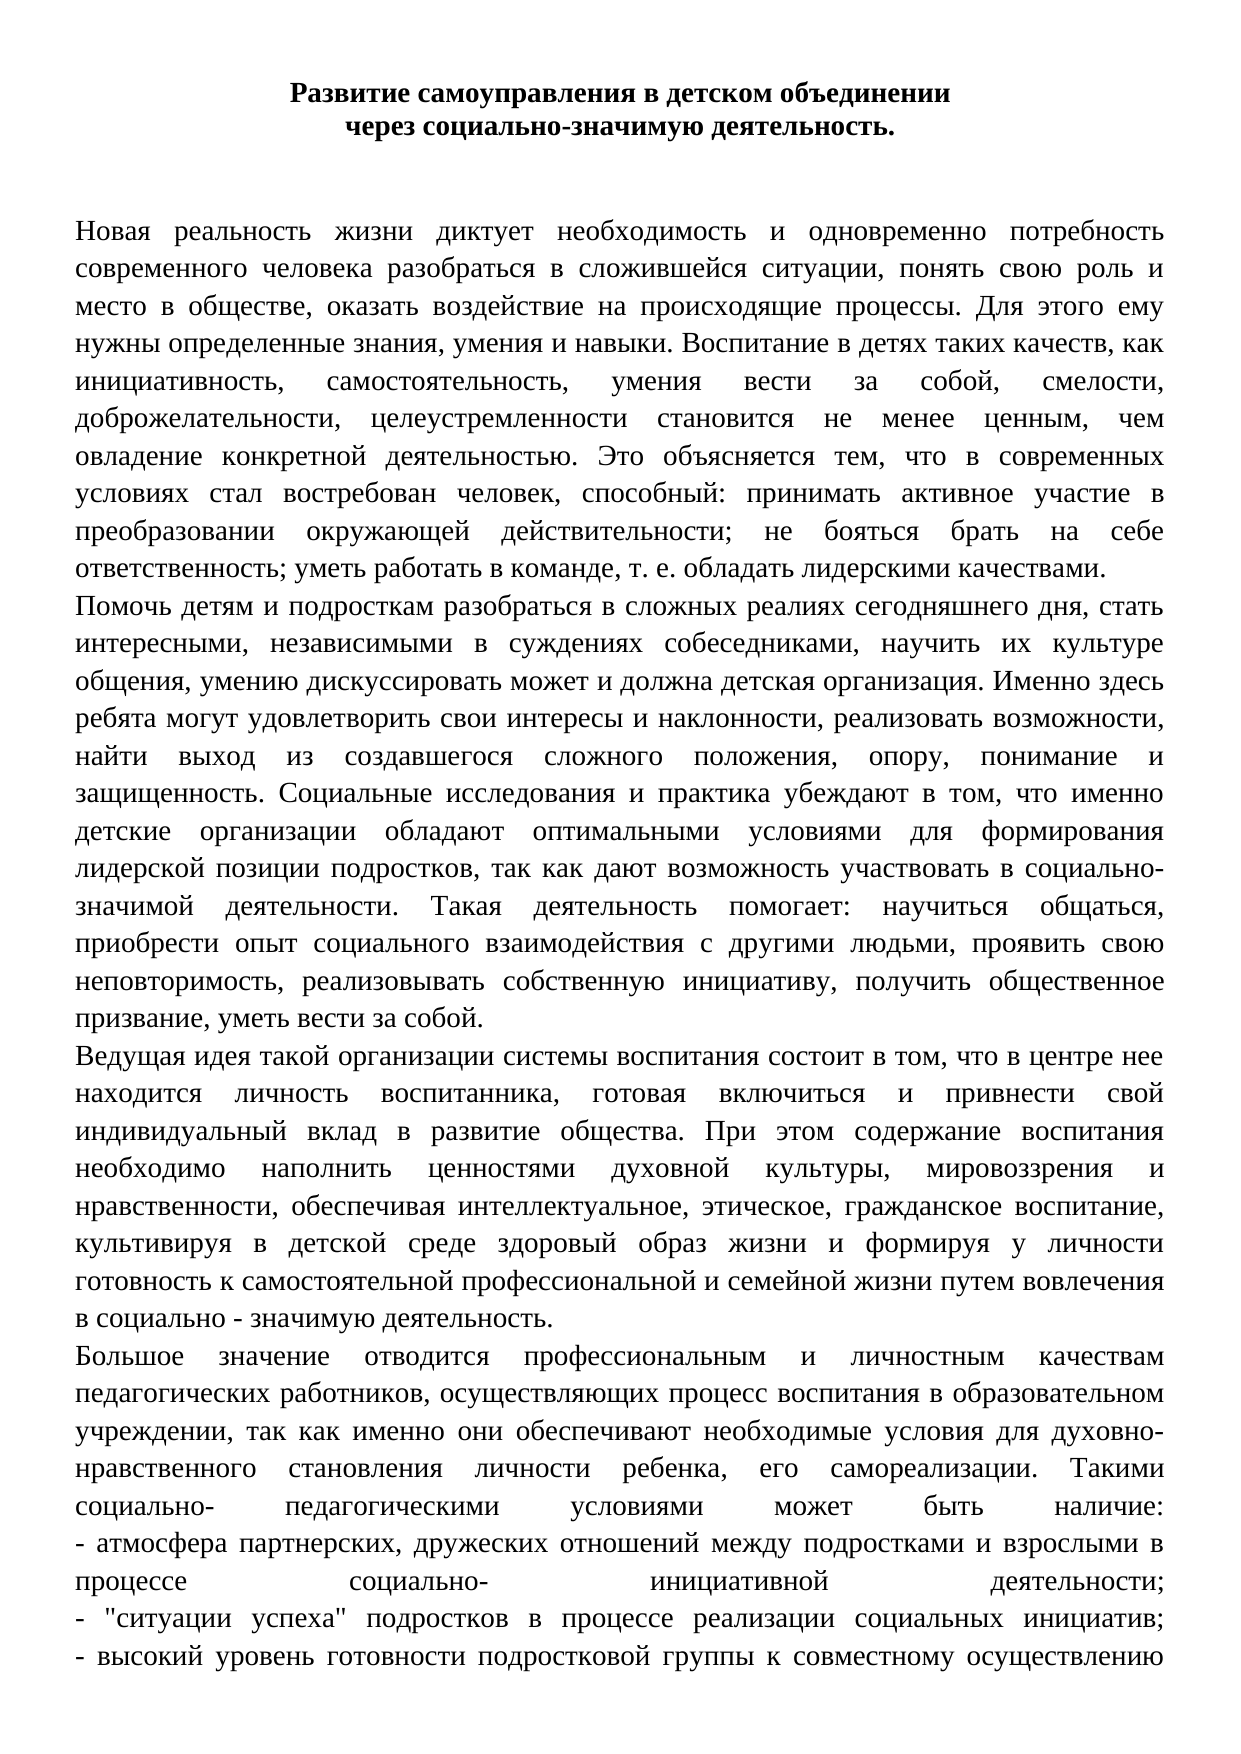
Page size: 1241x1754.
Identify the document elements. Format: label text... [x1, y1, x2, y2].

text через социально-значимую деятельность. [75, 108, 1165, 142]
text Помочь детям и подросткам разобраться в сложных реалиях сегодняшнего дня, стать интересными, независимыми в суждениях собеседниками, научить их культуре общения, умению дискуссировать может и должна детская организация. Именно здесь ребята могут удовлетворить свои интересы и наклонности, реализовать возможности, найти выход из создавшегося сложного положения, опору, понимание и защищенность. Социальные исследования и практика убеждают в том, что именно детские организации обладают оптимальными условиями для формирования лидерской позиции подростков, так как дают возможность участвовать в социально-значимой деятельности. Такая деятельность помогает: научиться общаться, приобрести опыт социального взаимодействия с другими людьми, проявить свою неповторимость, реализовывать собственную инициативу, получить общественное призвание, уметь вести за собой. [75, 584, 1165, 1034]
text Новая реальность жизни диктует необходимость и одновременно потребность современного человека разобраться в сложившейся ситуации, понять свою роль и место в обществе, оказать воздействие на происходящие процессы. Для этого ему нужны определенные знания, умения и навыки. Воспитание в детях таких качеств, как инициативность, самостоятельность, умения вести за собой, смелости, доброжелательности, целеустремленности становится не менее ценным, чем овладение конкретной деятельностью. Это объясняется тем, что в современных условиях стал востребован человек, способный: принимать активное участие в преобразовании окружающей действительности; не бояться брать на себе ответственность; уметь работать в команде, т. е. обладать лидерскими качествами. [75, 209, 1165, 584]
text Развитие самоуправления в детском объединении [75, 75, 1165, 108]
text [75, 1334, 1165, 1672]
text Ведущая идея такой организации системы воспитания состоит в том, что в центре нее находится личность воспитанника, готовая включиться и привнести свой индивидуальный вклад в развитие общества. При этом содержание воспитания необходимо наполнить ценностями духовной культуры, мировоззрения и нравственности, обеспечивая интеллектуальное, этическое, гражданское воспитание, культивируя в детской среде здоровый образ жизни и формируя у личности готовность к самостоятельной профессиональной и семейной жизни путем вовлечения в социально - значимую деятельность. [75, 1034, 1165, 1334]
